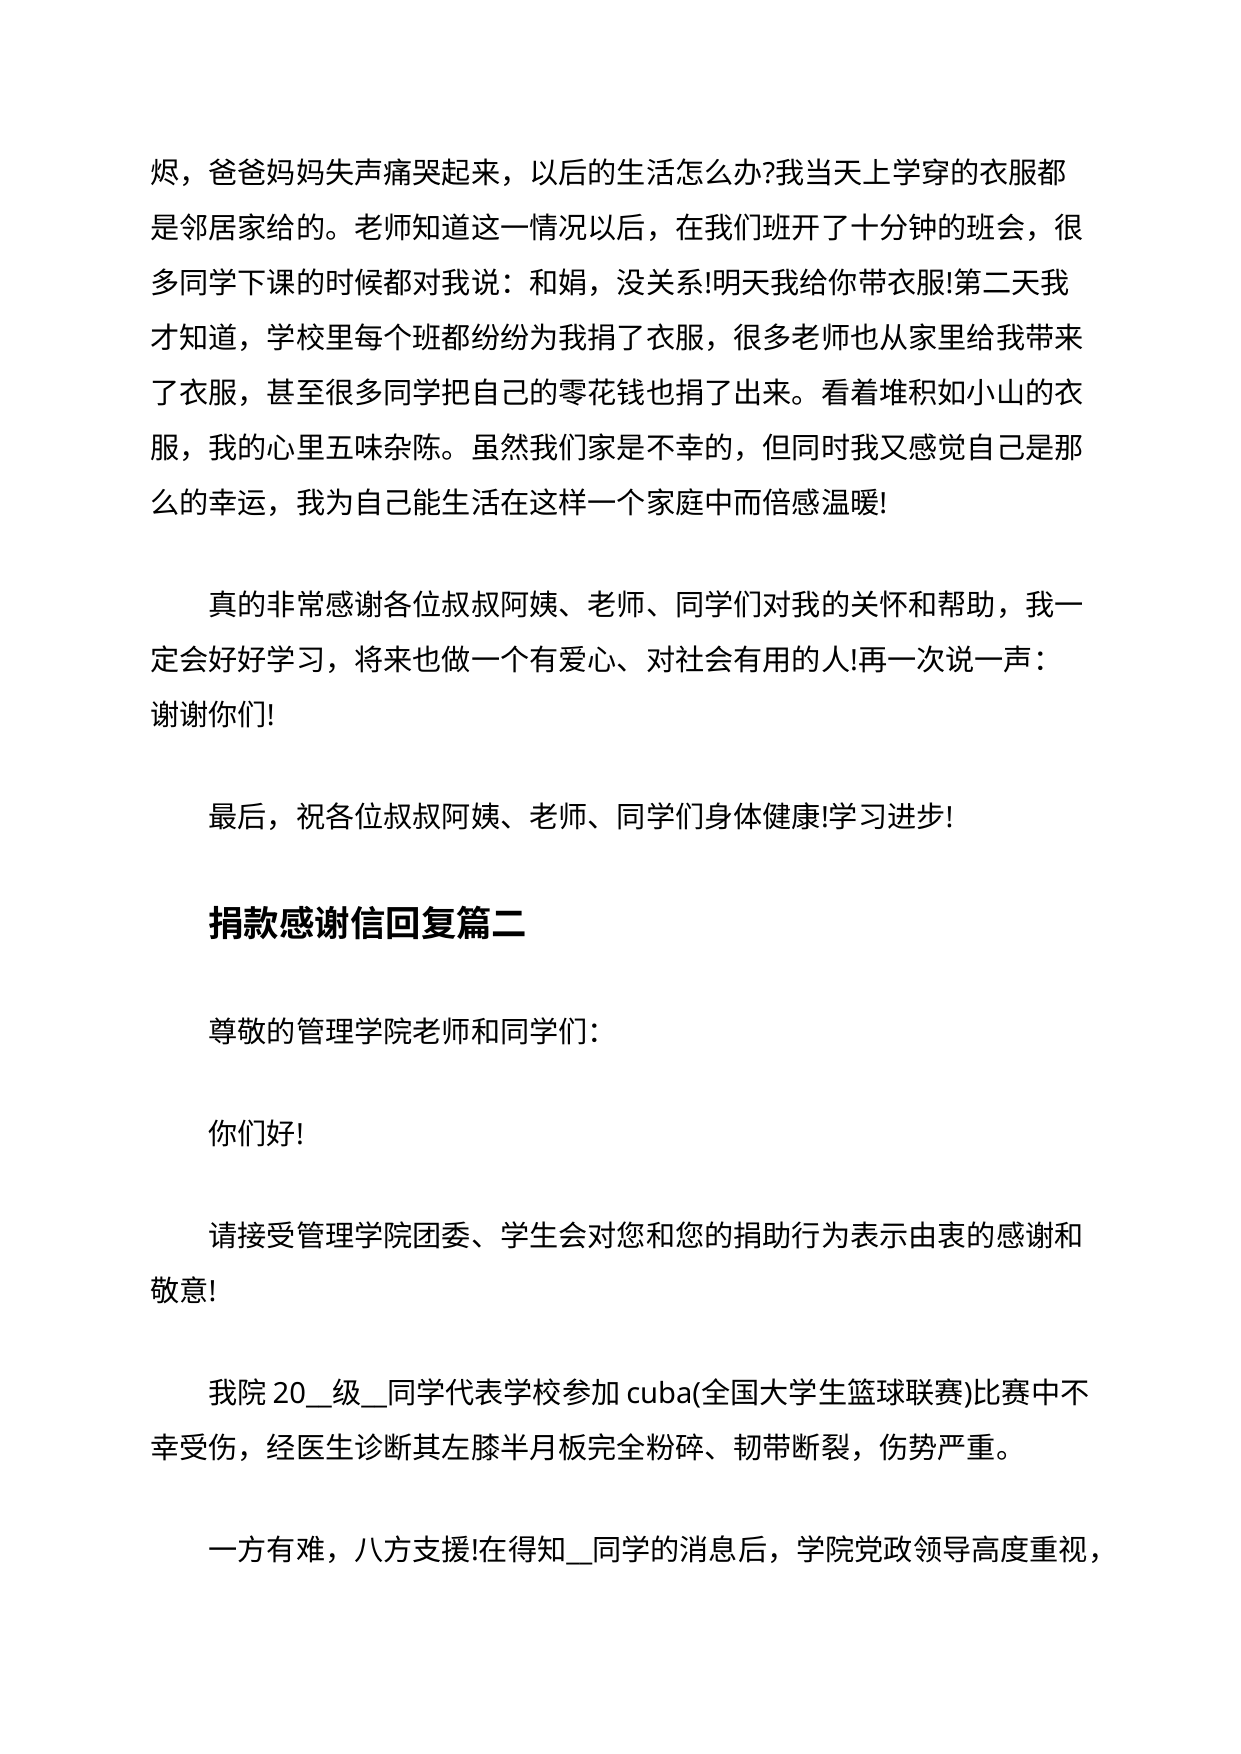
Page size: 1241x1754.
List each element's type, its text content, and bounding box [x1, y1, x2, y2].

text 真的非常感谢各位叔叔阿姨、老师、同学们对我的关怀和帮助，我一定会好好学习，将来也做一个有爱心、对社会有用的人!再一次说一声：谢谢你们! [150, 582, 1090, 734]
text 最后，祝各位叔叔阿姨、老师、同学们身体健康!学习进步! [150, 793, 1090, 836]
text 尊敬的管理学院老师和同学们： [150, 1009, 1090, 1051]
text 请接受管理学院团委、学生会对您和您的捐助行为表示由衷的感谢和敬意! [150, 1213, 1090, 1310]
text 我院20__级__同学代表学校参加cuba(全国大学生篮球联赛)比赛中不幸受伤，经医生诊断其左膝半月板完全粉碎、韧带断裂，伤势严重。 [150, 1369, 1090, 1467]
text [150, 150, 1090, 522]
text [150, 1526, 1090, 1569]
text 你们好! [150, 1111, 1090, 1153]
text 捐款感谢信回复篇二 [150, 895, 1090, 947]
